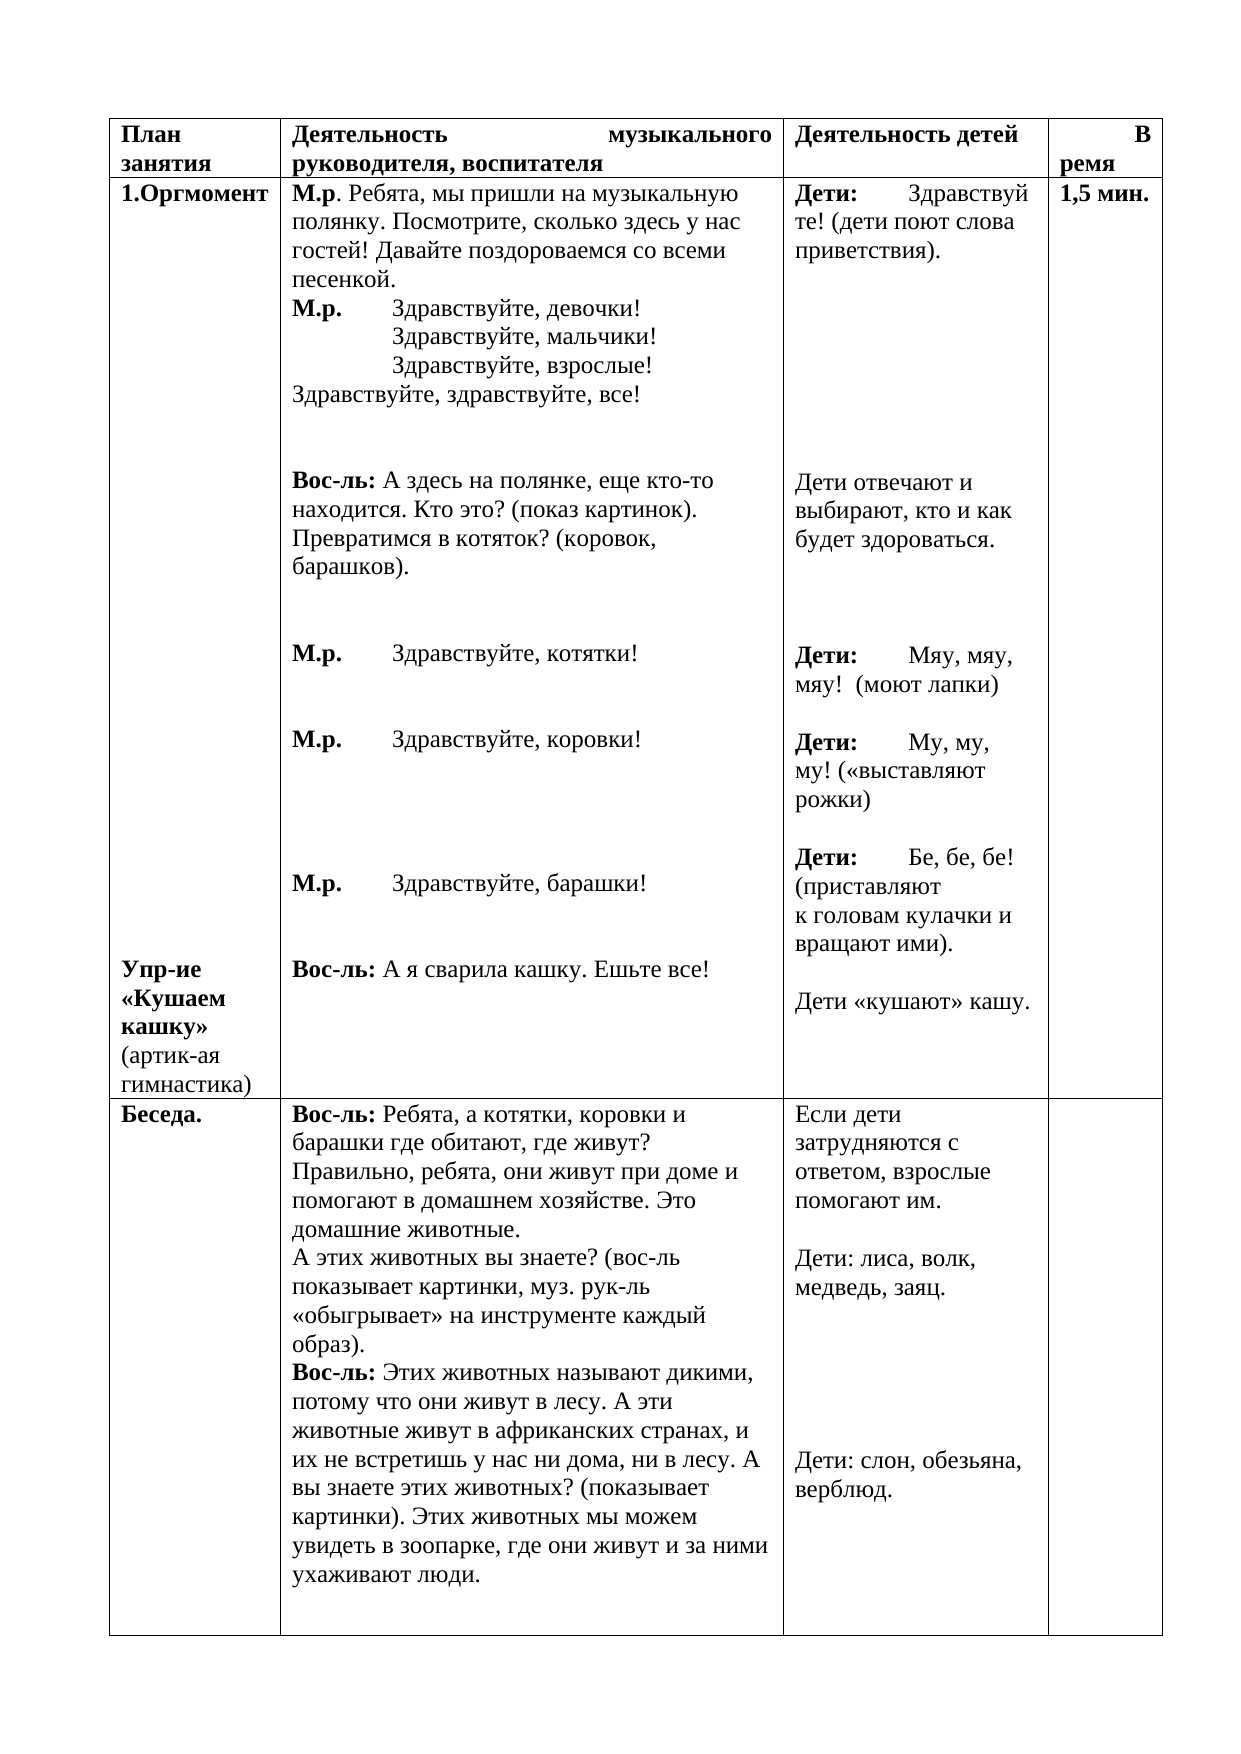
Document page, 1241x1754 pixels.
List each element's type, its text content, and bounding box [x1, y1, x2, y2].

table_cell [281, 1099, 783, 1635]
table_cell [110, 1099, 280, 1635]
table_header Время [1049, 119, 1162, 177]
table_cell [784, 1099, 1048, 1635]
table_cell М.р. Ребята, мы пришли на музыкальную полянку. Посмотрите, сколько здесь у нас гостей! Давайте поздороваемся со всеми песенкой. М.р. Здравствуйте, девочки! Здравствуйте, мальчики! Здравствуйте, взрослые! Здравствуйте, здравствуйте, все! Вос-ль: А здесь на полянке, еще кто-то находится. Кто это? (показ картинок). Превратимся в котяток? (коровок, барашков). М.р. Здравствуйте, котятки! М.р. Здравствуйте, коровки! М.р. Здравствуйте, барашки! Вос-ль: А я сварила кашку. Ешьте все! [281, 178, 783, 1098]
table_cell 1.Оргмомент Упр-ие «Кушаем кашку» (артик-ая гимнастика) [110, 178, 280, 1098]
table_header Деятельность детей [784, 119, 1048, 177]
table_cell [1049, 1099, 1162, 1635]
table_header План занятия [110, 119, 280, 177]
table_header Деятельность музыкального руководителя, воспитателя [281, 119, 783, 177]
table_cell Дети: Здравствуйте! (дети поют слова приветствия). Дети отвечают и выбирают, кто и как будет здороваться. Дети: Мяу, мяу, мяу! (моют лапки) Дети: Му, му, му! («выставляют рожки) Дети: Бе, бе, бе! (приставляют к головам кулачки и вращают ими). Дети «кушают» кашу. [784, 178, 1048, 1098]
table_cell 1,5 мин. [1049, 178, 1162, 1098]
